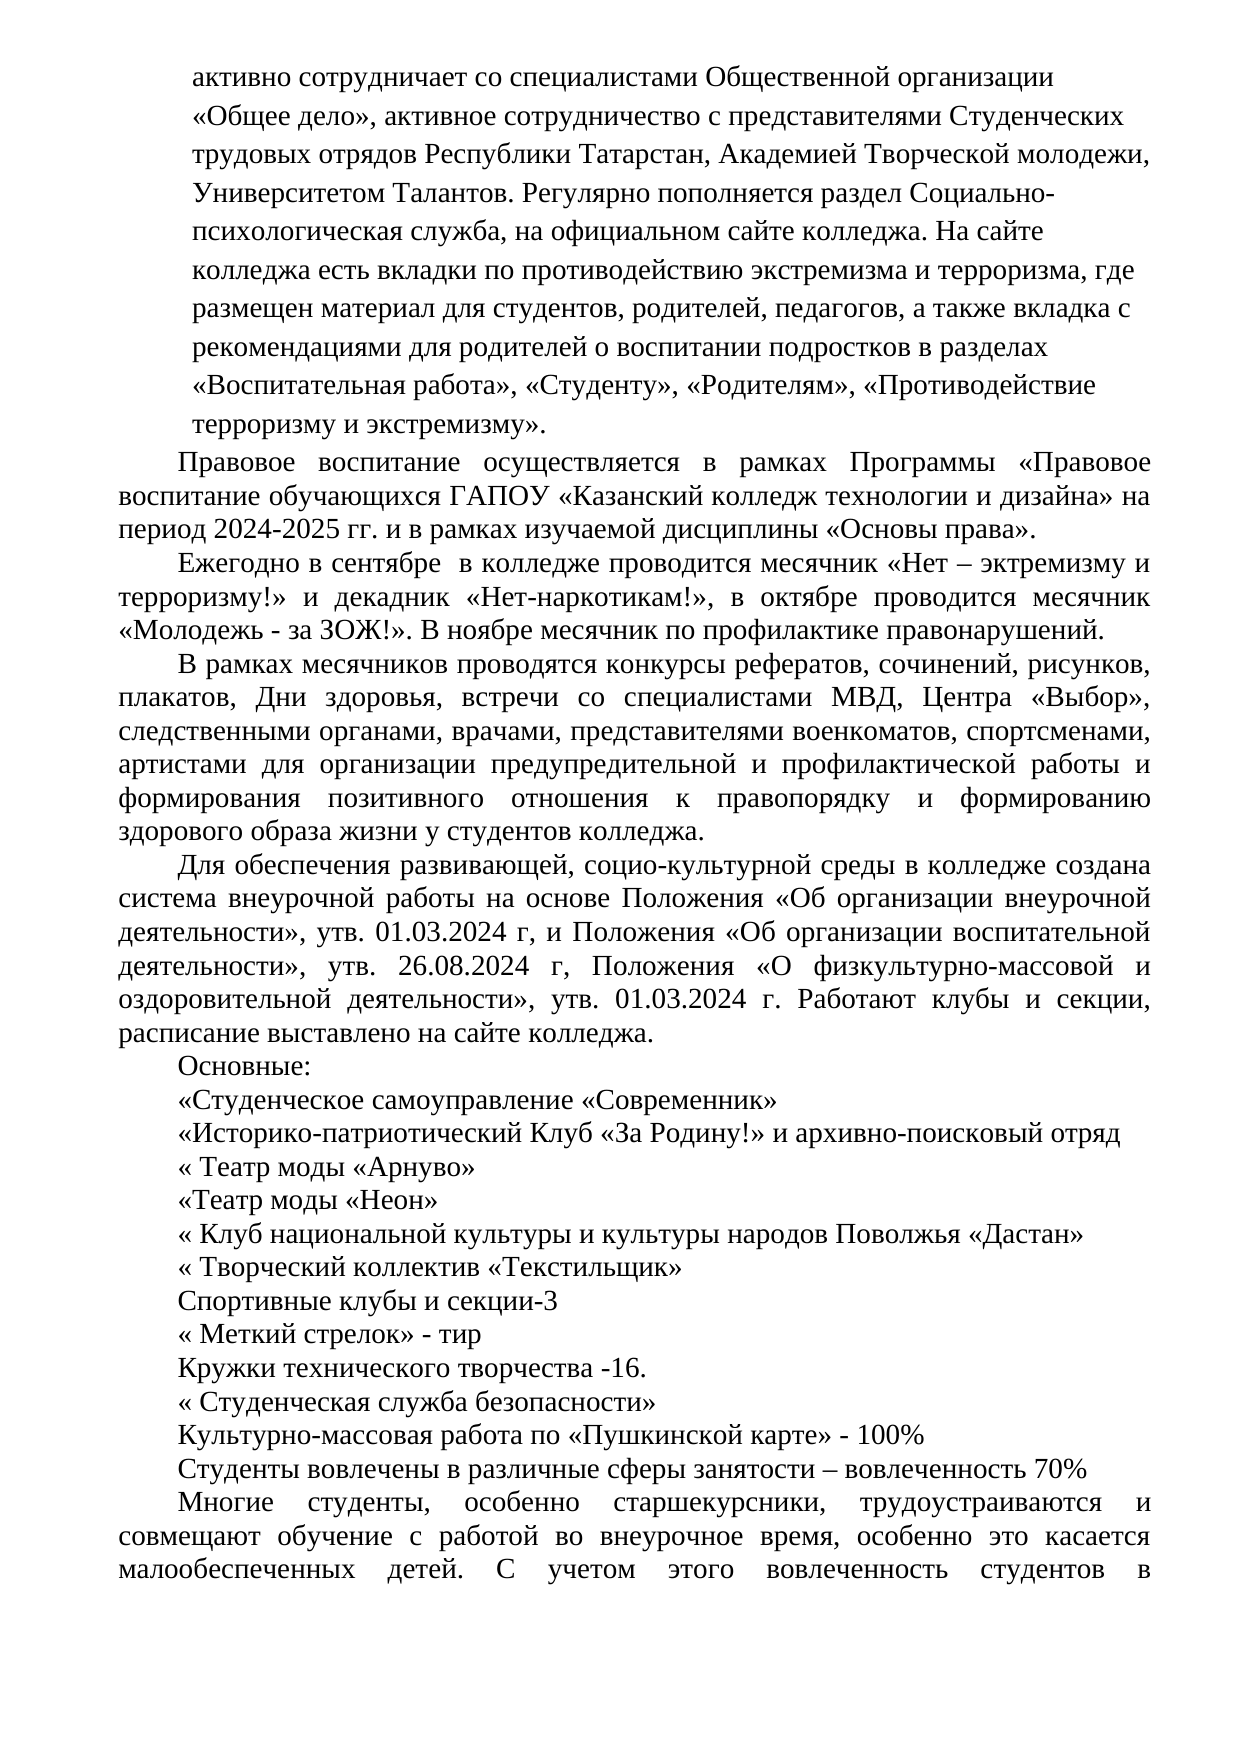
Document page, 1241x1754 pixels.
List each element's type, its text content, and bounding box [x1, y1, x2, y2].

list Основные: [118, 1048, 1152, 1082]
list «Театр моды «Неон» [118, 1182, 1152, 1216]
list Ежегодно в сентябре в колледже проводится месячник «Нет – эктремизму и терроризму!» и декадник «Нет-наркотикам!», в октябре проводится месячник «Молодежь - за ЗОЖ!». В ноябре месячник по профилактике правонарушений. [118, 545, 1152, 646]
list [192, 59, 1152, 439]
list «Историко-патриотический Клуб «За Родину!» и архивно-поисковый отряд [118, 1115, 1152, 1149]
list «Студенческое самоуправление «Современник» [118, 1082, 1152, 1115]
list « Клуб национальной культуры и культуры народов Поволжья «Дастан» [118, 1216, 1152, 1249]
list « Студенческая служба безопасности» [118, 1384, 1152, 1417]
list Для обеспечения развивающей, социо-культурной среды в колледже создана система внеурочной работы на основе Положения «Об организации внеурочной деятельности», утв. 01.03.2024 г, и Положения «Об организации воспитательной деятельности», утв. 26.08.2024 г, Положения «О физкультурно-массовой и оздоровительной деятельности», утв. 01.03.2024 г. Работают клубы и секции, расписание выставлено на сайте колледжа. [118, 847, 1152, 1048]
list « Меткий стрелок» - тир [118, 1317, 1152, 1350]
list Кружки технического творчества -16. [118, 1350, 1152, 1384]
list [118, 1484, 1152, 1585]
list Студенты вовлечены в различные сферы занятости – вовлеченность 70% [118, 1451, 1152, 1484]
list « Творческий коллектив «Текстильщик» [118, 1249, 1152, 1283]
list Спортивные клубы и секции-3 [118, 1283, 1152, 1317]
list « Театр моды «Арнуво» [118, 1149, 1152, 1182]
list Культурно-массовая работа по «Пушкинской карте» - 100% [118, 1417, 1152, 1451]
list Правовое воспитание осуществляется в рамках Программы «Правовое воспитание обучающихся ГАПОУ «Казанский колледж технологии и дизайна» на период 2024-2025 гг. и в рамках изучаемой дисциплины «Основы права». [118, 444, 1152, 545]
list В рамках месячников проводятся конкурсы рефератов, сочинений, рисунков, плакатов, Дни здоровья, встречи со специалистами МВД, Центра «Выбор», следственными органами, врачами, представителями военкоматов, спортсменами, артистами для организации предупредительной и профилактической работы и формирования позитивного отношения к правопорядку и формированию здорового образа жизни у студентов колледжа. [118, 646, 1152, 847]
